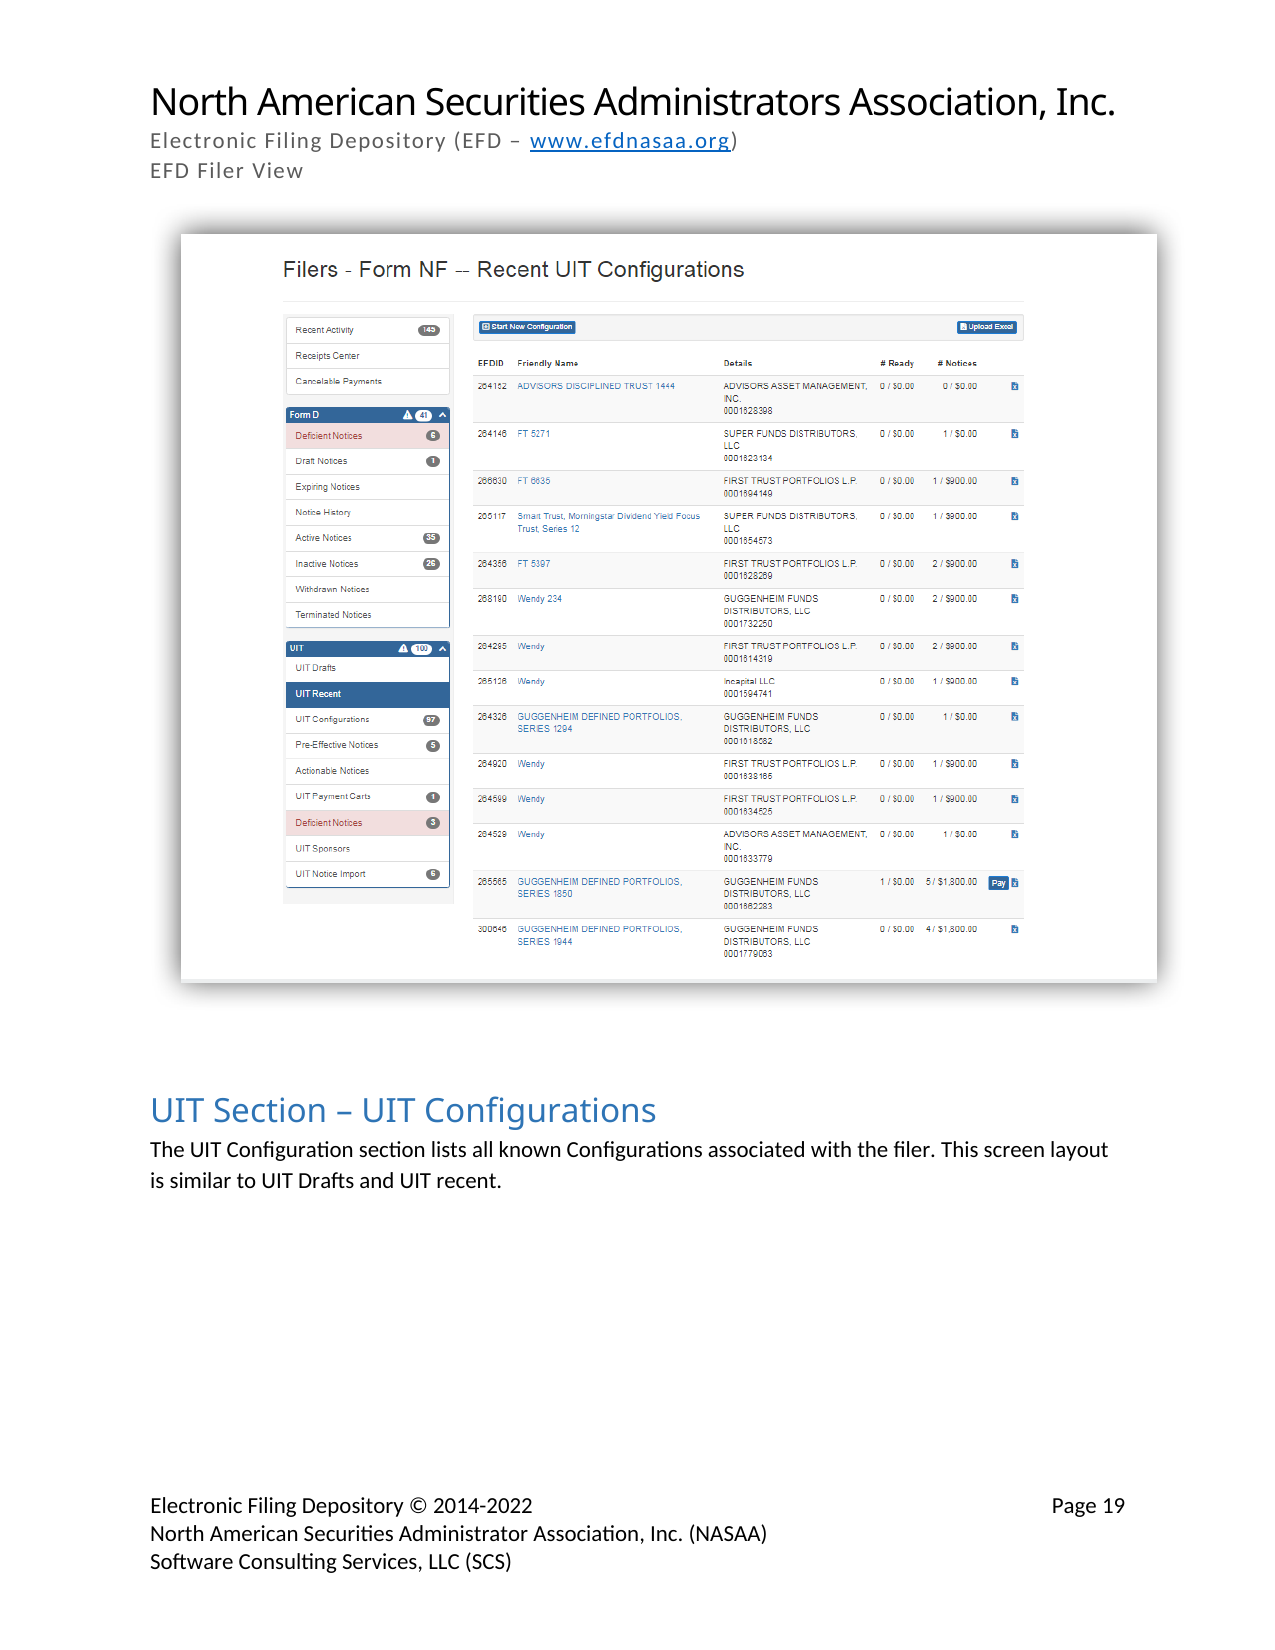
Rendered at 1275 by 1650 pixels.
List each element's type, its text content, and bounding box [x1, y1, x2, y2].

picture [181, 234, 1157, 983]
subtitle UIT Section – UIT Configurations [150, 1087, 1125, 1132]
text The UIT Configuration section lists all known Configurations associated with the filer. This screen layout is similar to UIT Drafts and UIT recent. [150, 1136, 1125, 1194]
